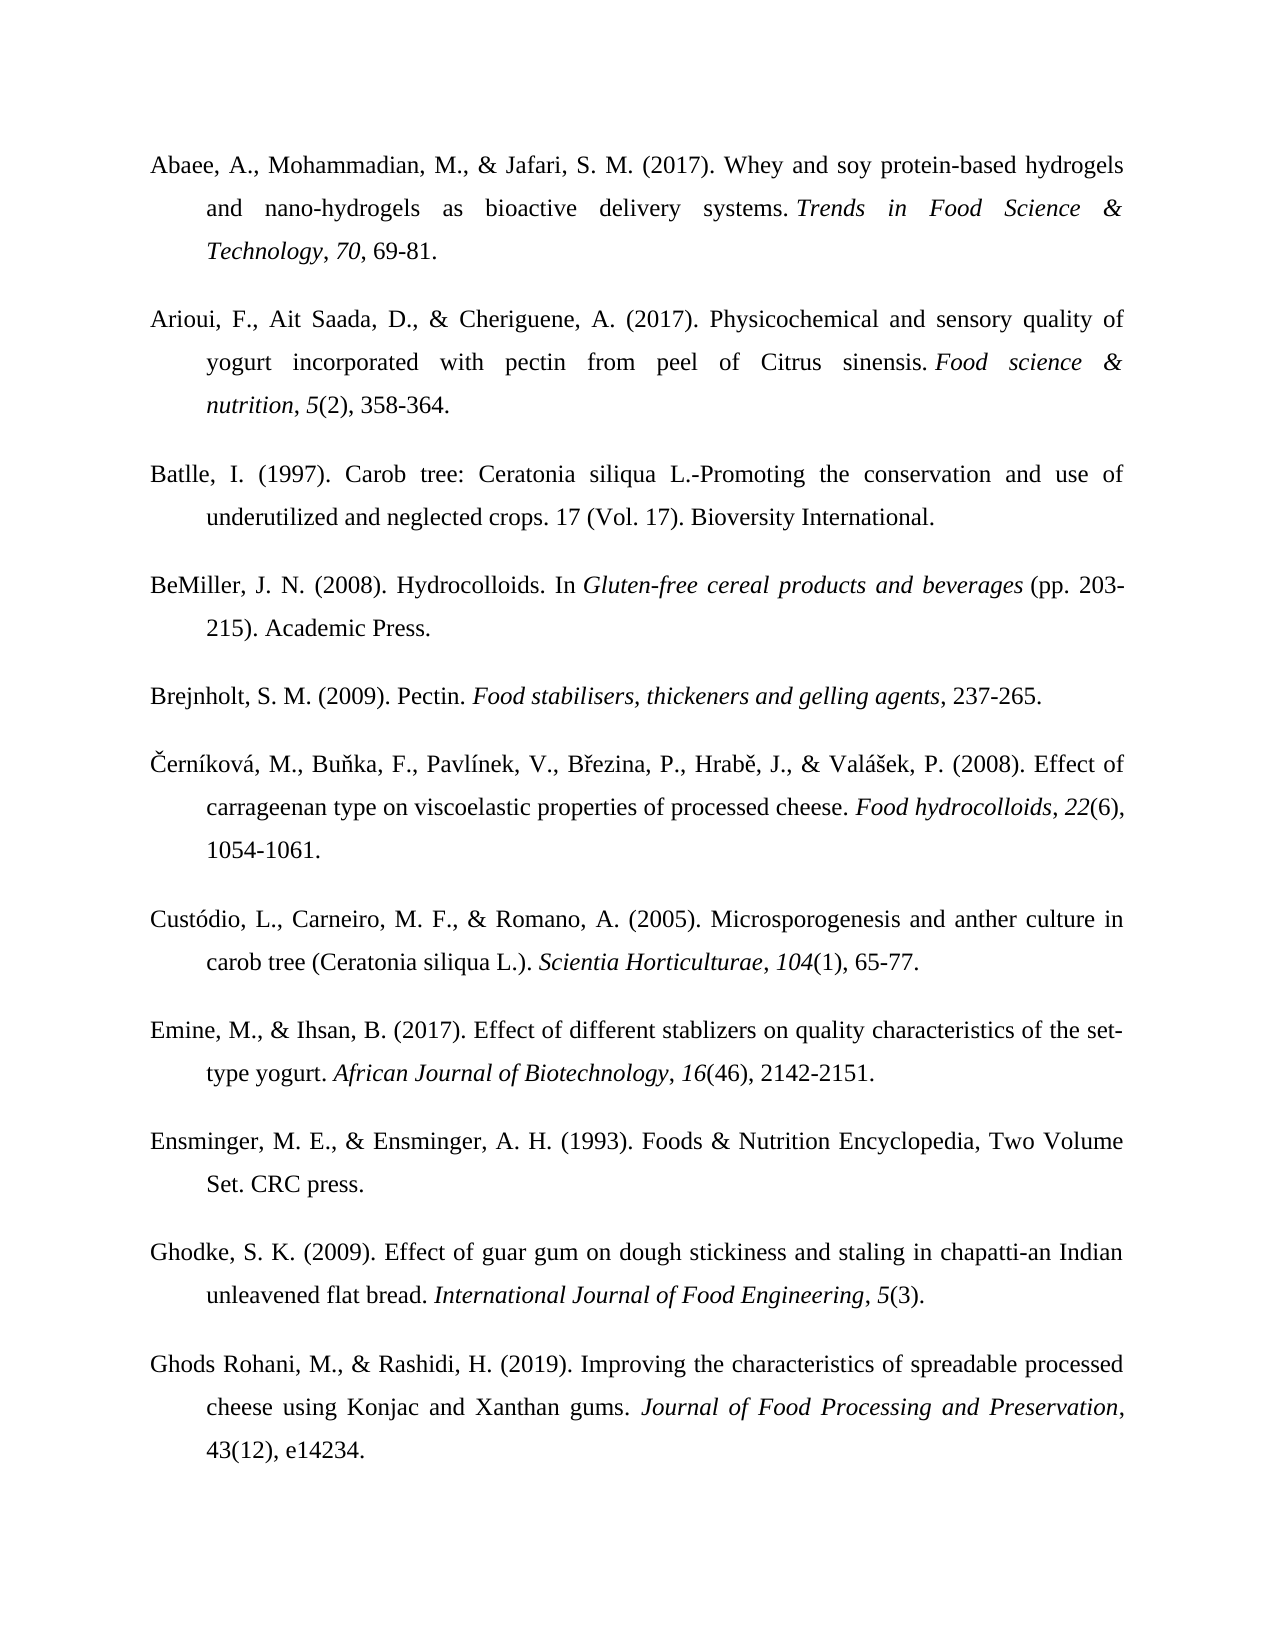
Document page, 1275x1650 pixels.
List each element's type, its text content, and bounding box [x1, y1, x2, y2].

text Ghodke, S. K. (2009). Effect of guar gum on dough stickiness and staling in chapatti-an Indian unleavened flat bread. International Journal of Food Engineering, 5(3). [150, 1237, 1125, 1309]
text Arioui, F., Ait Saada, D., & Cheriguene, A. (2017). Physicochemical and sensory quality of yogurt incorporated with pectin from peel of Citrus sinensis. Food science & nutrition, 5(2), 358-364. [150, 304, 1125, 419]
text Abaee, A., Mohammadian, M., & Jafari, S. M. (2017). Whey and soy protein-based hydrogels and nano-hydrogels as bioactive delivery systems. Trends in Food Science & Technology, 70, 69-81. [150, 150, 1125, 265]
text Brejnholt, S. M. (2009). Pectin. Food stabilisers, thickeners and gelling agents, 237-265. [150, 681, 1125, 710]
text Emine, M., & Ihsan, B. (2017). Effect of different stablizers on quality characteristics of the set-type yogurt. African Journal of Biotechnology, 16(46), 2142-2151. [150, 1015, 1125, 1087]
text Ensminger, M. E., & Ensminger, A. H. (1993). Foods & Nutrition Encyclopedia, Two Volume Set. CRC press. [150, 1126, 1125, 1198]
text Ghods Rohani, M., & Rashidi, H. (2019). Improving the characteristics of spreadable processed cheese using Konjac and Xanthan gums. Journal of Food Processing and Preservation, 43(12), e14234. [150, 1349, 1125, 1464]
text BeMiller, J. N. (2008). Hydrocolloids. In Gluten-free cereal products and beverages (pp. 203-215). Academic Press. [150, 570, 1125, 642]
text Batlle, I. (1997). Carob tree: Ceratonia siliqua L.-Promoting the conservation and use of underutilized and neglected crops. 17 (Vol. 17). Bioversity International. [150, 459, 1125, 531]
text Custódio, L., Carneiro, M. F., & Romano, A. (2005). Microsporogenesis and anther culture in carob tree (Ceratonia siliqua L.). Scientia Horticulturae, 104(1), 65-77. [150, 904, 1125, 976]
text Černíková, M., Buňka, F., Pavlínek, V., Březina, P., Hrabě, J., & Valášek, P. (2008). Effect of carrageenan type on viscoelastic properties of processed cheese. Food hydrocolloids, 22(6), 1054-1061. [150, 749, 1125, 864]
